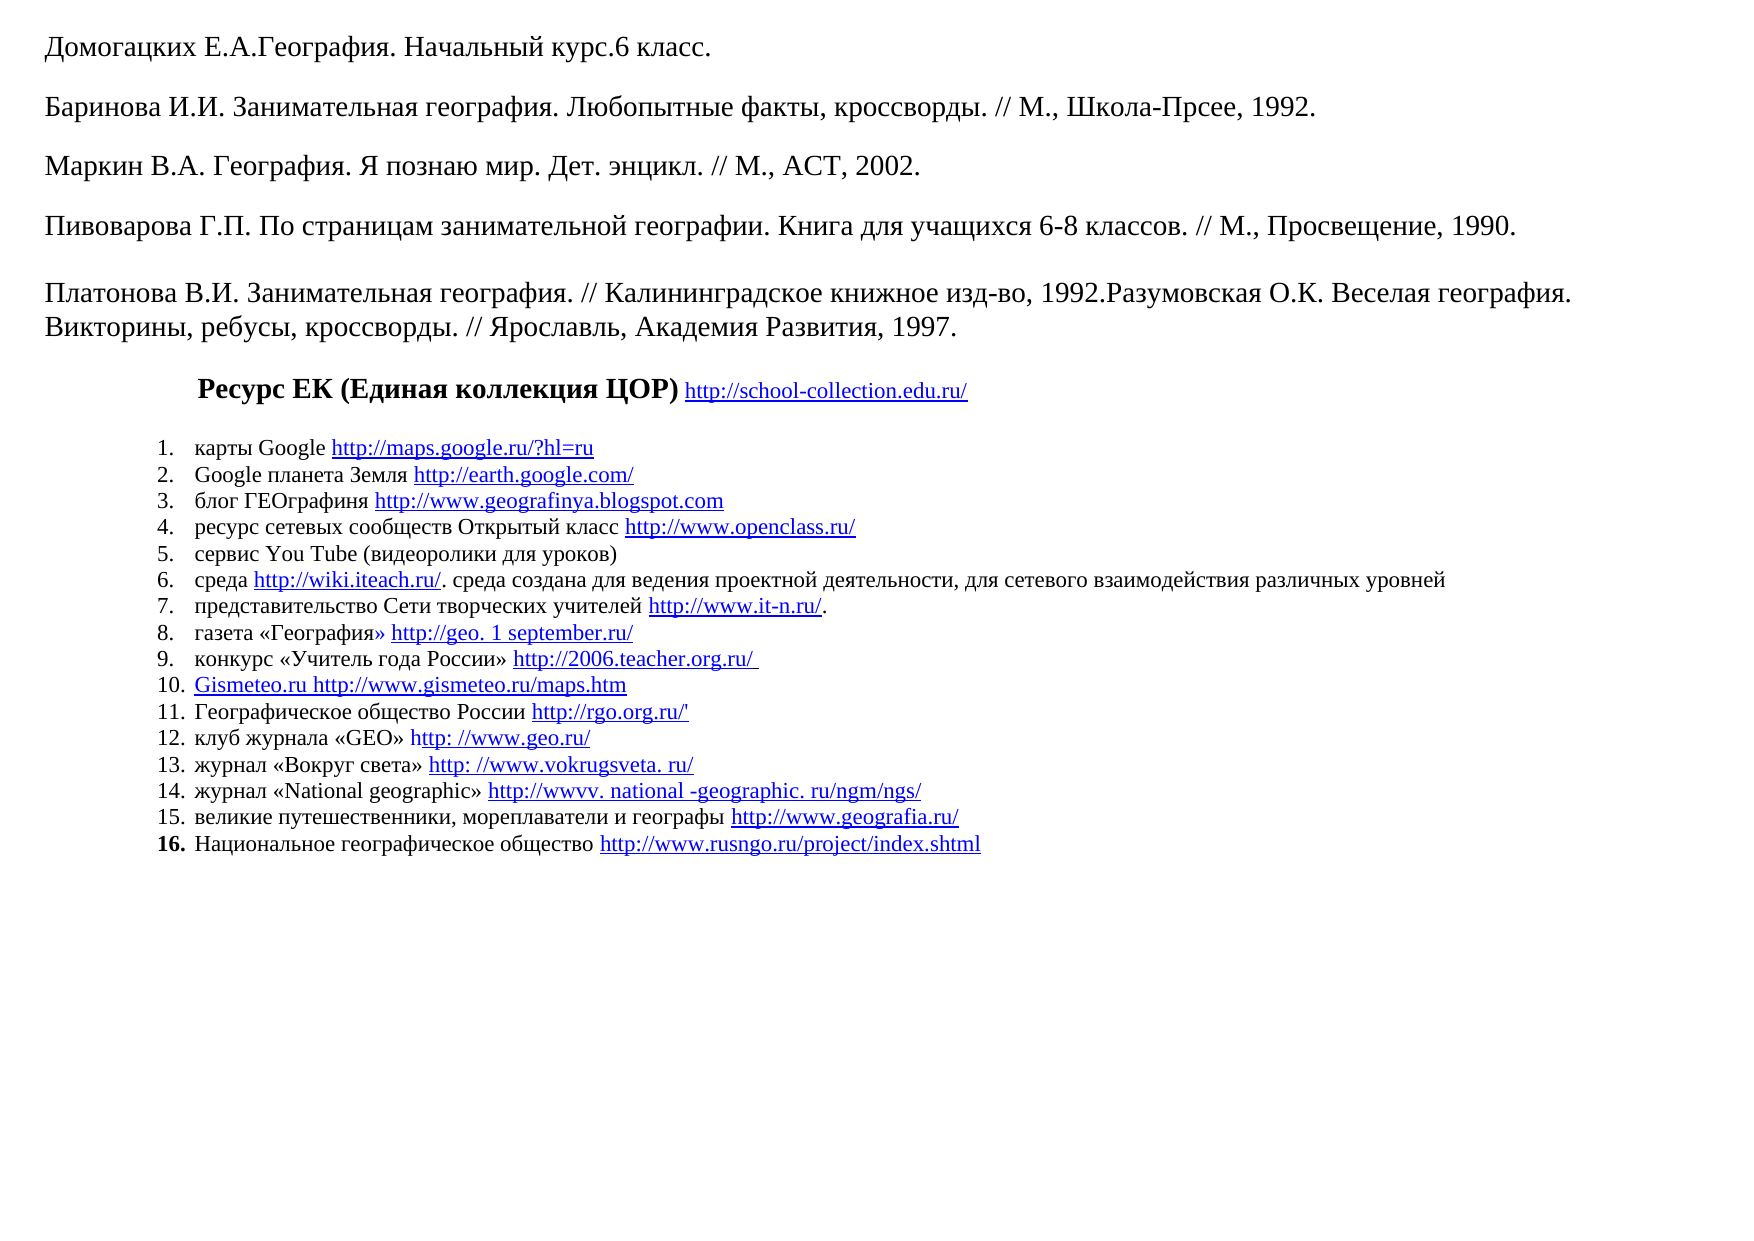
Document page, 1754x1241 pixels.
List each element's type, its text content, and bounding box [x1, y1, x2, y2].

list конкурс «Учитель года России» http://2006.teacher.org.ru/ [157, 645, 1668, 672]
text Платонова В.И. Занимательная география. // Калининградское книжное изд-во, 1992.Разумовская О.К. Веселая география. Викторины, ребусы, кроссворды. // Ярославль, Академия Развития, 1997. [44, 275, 1668, 342]
text Баринова И.И. Занимательная география. Любопытные факты, кроссворды. // М., Школа-Прсее, 1992. [44, 89, 1668, 122]
list среда http://wiki.iteach.ru/. среда создана для ведения проектной деятельности, для сетевого взаимодействия различных уровней [157, 566, 1668, 592]
text Маркин В.А. География. Я познаю мир. Дет. энцикл. // М., АСТ, 2002. [44, 148, 1668, 182]
list представительство Сети творческих учителей http://www.it-n.ru/. [157, 592, 1668, 619]
list Географическое общество России http://rgo.org.ru/' [157, 698, 1668, 724]
list журнал «National geographic» http://wwvv. national -geographiс. ru/ngm/ngs/ [157, 777, 1668, 803]
list сервис You Tube (видеоролики для уроков) [157, 540, 1668, 566]
list Google планета Земля http://earth.google.com/ [157, 461, 1668, 487]
list газета «География» http://geo. 1 september.ru/ [157, 619, 1668, 645]
list блог ГЕОграфиня http://www.geografinya.blogspot.com [157, 487, 1668, 513]
list журнал «Вокруг света» http: //www.vokrugsveta. ru/ [157, 751, 1668, 777]
list ресурс сетевых сообществ Открытый класс http://www.openclass.ru/ [157, 513, 1668, 540]
list Gismeteo.ru http://www.gismeteo.ru/maps.htm [157, 672, 1668, 698]
list клуб журнала «GEO» http: //www.geo.ru/ [157, 724, 1668, 751]
list великие путешественники, мореплаватели и географы http://www.geografia.ru/ [157, 803, 1668, 830]
text Пивоварова Г.П. По страницам занимательной географии. Книга для учащихся 6-8 классов. // М., Просвещение, 1990. [44, 208, 1668, 241]
list Национальное географическое общество http://www.rusngo.ru/project/index.shtml [157, 830, 1668, 856]
text Домогацких Е.А.География. Начальный курс.6 класс. [44, 29, 1668, 63]
list карты Google http://maps.google.ru/?hl=ru [157, 434, 1668, 461]
text Ресурс ЕК (Единая коллекция ЦОР) http://school-collection.edu.ru/ [44, 372, 1668, 405]
